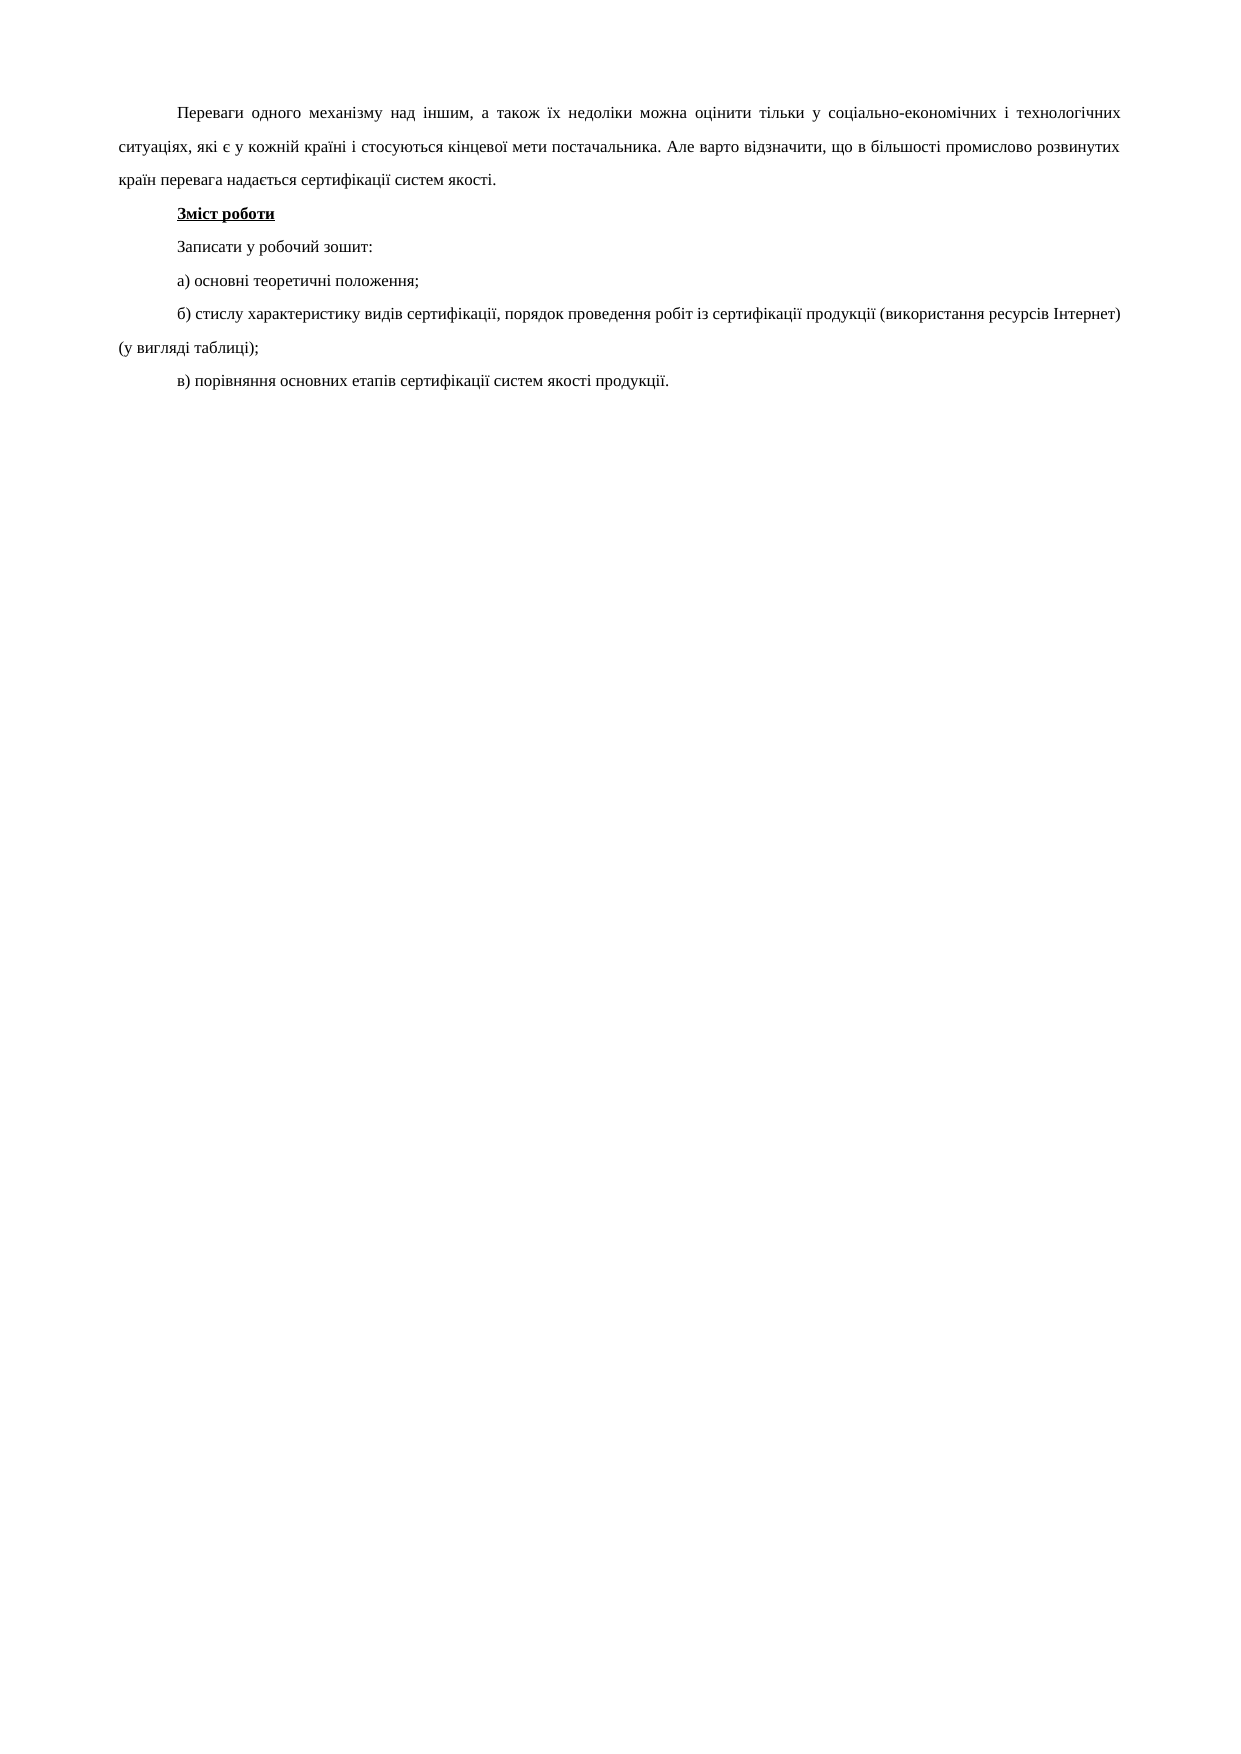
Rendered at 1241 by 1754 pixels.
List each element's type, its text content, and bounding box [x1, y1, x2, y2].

text Записати у робочий зошит: [118, 223, 1122, 256]
text в) порівняння основних етапів сертифікації систем якості продукції. [118, 357, 1122, 391]
text б) стислу характеристику видів сертифікації, порядок проведення робіт із сертифікації продукції (використання ресурсів Інтернет) (у вигляді таблиці); [118, 290, 1122, 357]
text а) основні теоретичні положення; [118, 256, 1122, 290]
text Зміст роботи [118, 189, 1122, 223]
text Переваги одного механізму над іншим, а також їх недоліки можна оцінити тільки у соціально-економічних і технологічних ситуаціях, які є у кожній країні і стосуються кінцевої мети постачальника. Але варто відзначити, що в більшості промислово розвинутих країн перевага надається сертифікації систем якості. [118, 89, 1122, 189]
